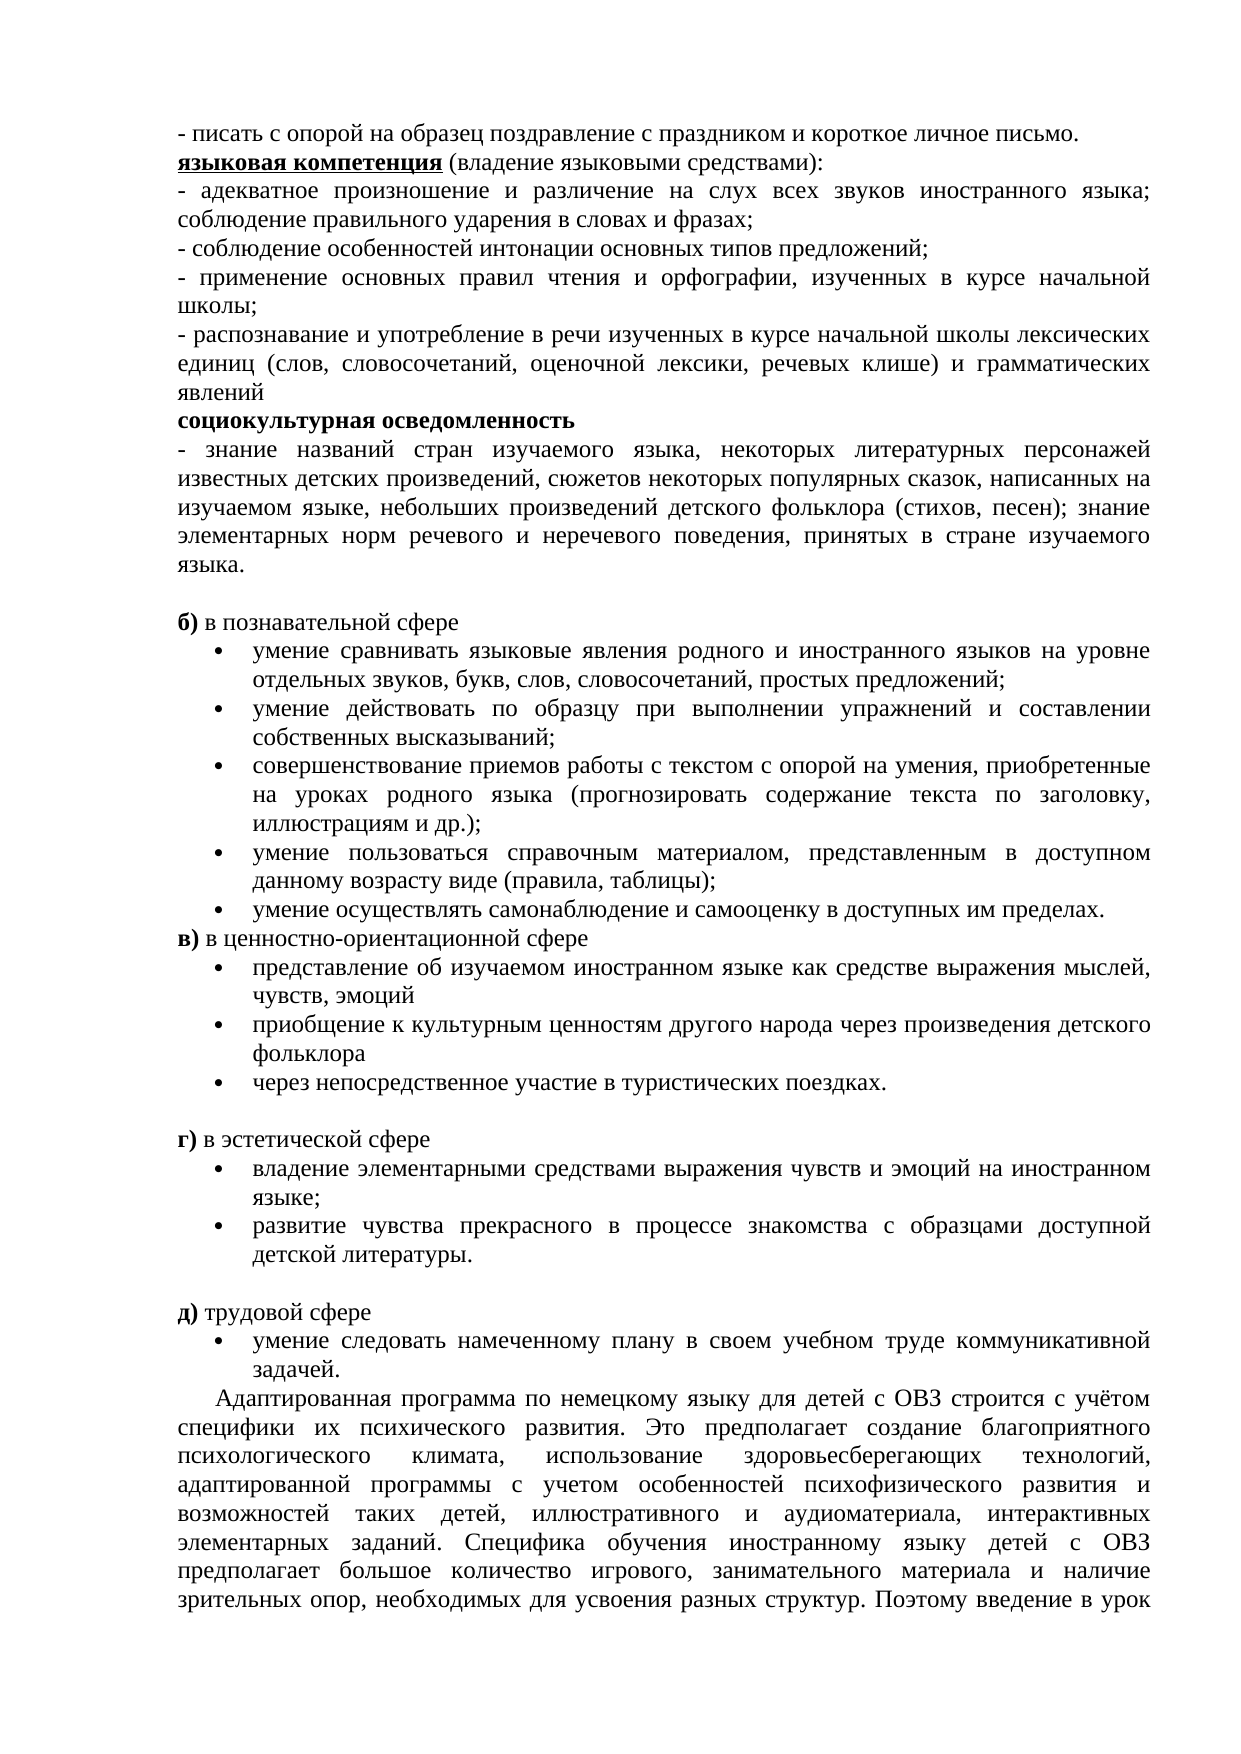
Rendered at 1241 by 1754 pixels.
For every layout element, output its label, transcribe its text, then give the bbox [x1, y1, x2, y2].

list умение следовать намеченному плану в своем учебном труде коммуникативной задачей. [215, 1326, 1152, 1383]
text - знание названий стран изучаемого языка, некоторых литературных персонажей известных детских произведений, сюжетов некоторых популярных сказок, написанных на изучаемом языке, небольших произведений детского фольклора (стихов, песен); знание элементарных норм речевого и неречевого поведения, принятых в стране изучаемого языка. [177, 434, 1152, 578]
text г) в эстетической сфере [177, 1124, 1152, 1153]
text б) в познавательной сфере [177, 607, 1152, 636]
text д) трудовой сфере [177, 1297, 1152, 1326]
text - писать с опорой на образец поздравление с праздником и короткое личное письмо. [177, 118, 1152, 147]
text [177, 1383, 1152, 1613]
list приобщение к культурным ценностям другого народа через произведения детского фольклора [215, 1009, 1152, 1067]
text языковая компетенция (владение языковыми средствами): [177, 147, 1152, 176]
list умение действовать по образцу при выполнении упражнений и составлении собственных высказываний; [215, 693, 1152, 751]
list умение пользоваться справочным материалом, представленным в доступном данному возрасту виде (правила, таблицы); [215, 837, 1152, 894]
text - соблюдение особенностей интонации основных типов предложений; [177, 233, 1152, 262]
list через непосредственное участие в туристических поездках. [215, 1067, 1152, 1096]
text - адекватное произношение и различение на слух всех звуков иностранного языка; соблюдение правильного ударения в словах и фразах; [177, 176, 1152, 233]
list умение сравнивать языковые явления родного и иностранного языков на уровне отдельных звуков, букв, слов, словосочетаний, простых предложений; [215, 636, 1152, 693]
list развитие чувства прекрасного в процессе знакомства с образцами доступной детской литературы. [215, 1211, 1152, 1268]
list владение элементарными средствами выражения чувств и эмоций на иностранном языке; [215, 1153, 1152, 1211]
list умение осуществлять самонаблюдение и самооценку в доступных им пределах. [215, 894, 1152, 923]
text социокультурная осведомленность [177, 406, 1152, 434]
text - распознавание и употребление в речи изученных в курсе начальной школы лексических единиц (слов, словосочетаний, оценочной лексики, речевых клише) и грамматических явлений [177, 319, 1152, 406]
list совершенствование приемов работы с текстом с опорой на умения, приобретенные на уроках родного языка (прогнозировать содержание текста по заголовку, иллюстрациям и др.); [215, 751, 1152, 837]
text - применение основных правил чтения и орфографии, изученных в курсе начальной школы; [177, 262, 1152, 319]
list представление об изучаемом иностранном языке как средстве выражения мыслей, чувств, эмоций [215, 952, 1152, 1009]
text в) в ценностно-ориентационной сфере [177, 923, 1152, 952]
